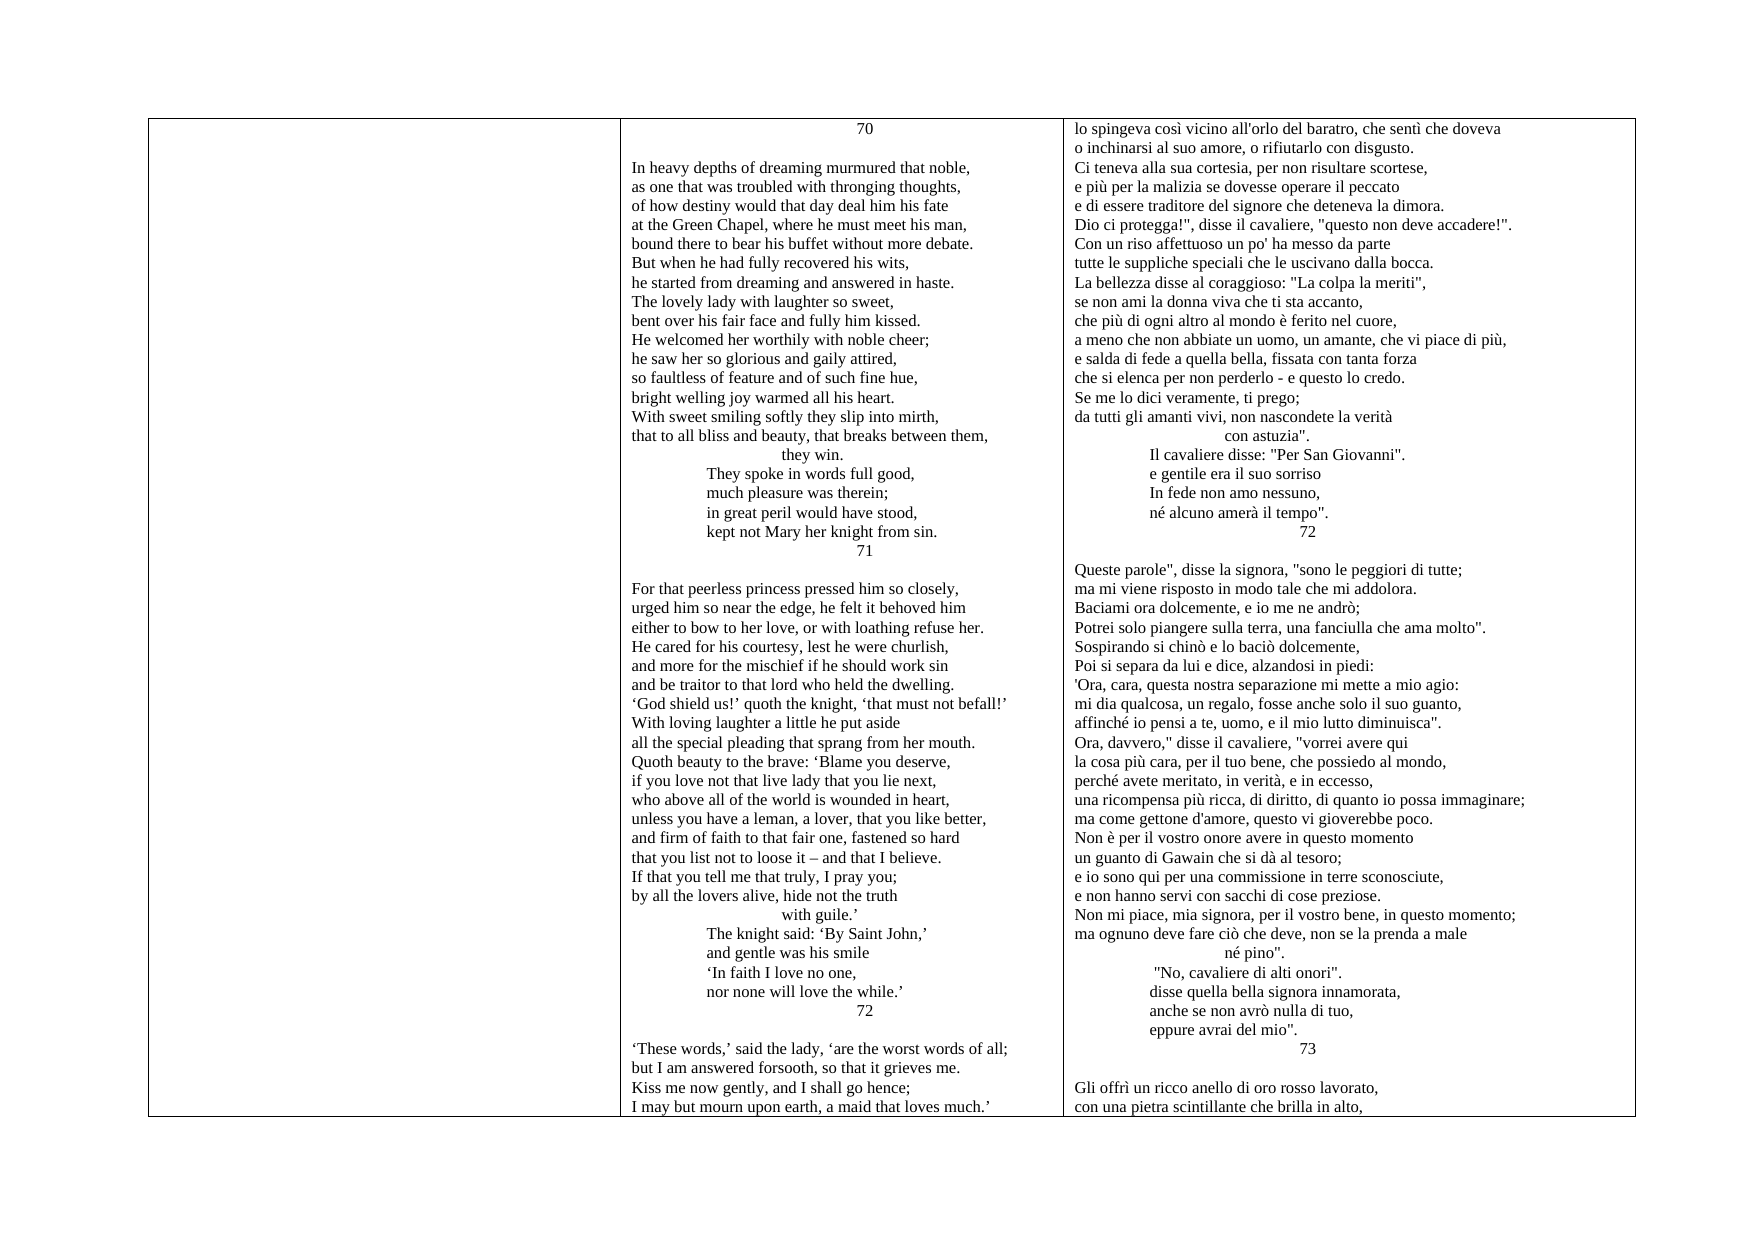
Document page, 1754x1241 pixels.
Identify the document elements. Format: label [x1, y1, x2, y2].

table_header [149, 119, 620, 1116]
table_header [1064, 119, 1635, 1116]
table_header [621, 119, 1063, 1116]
